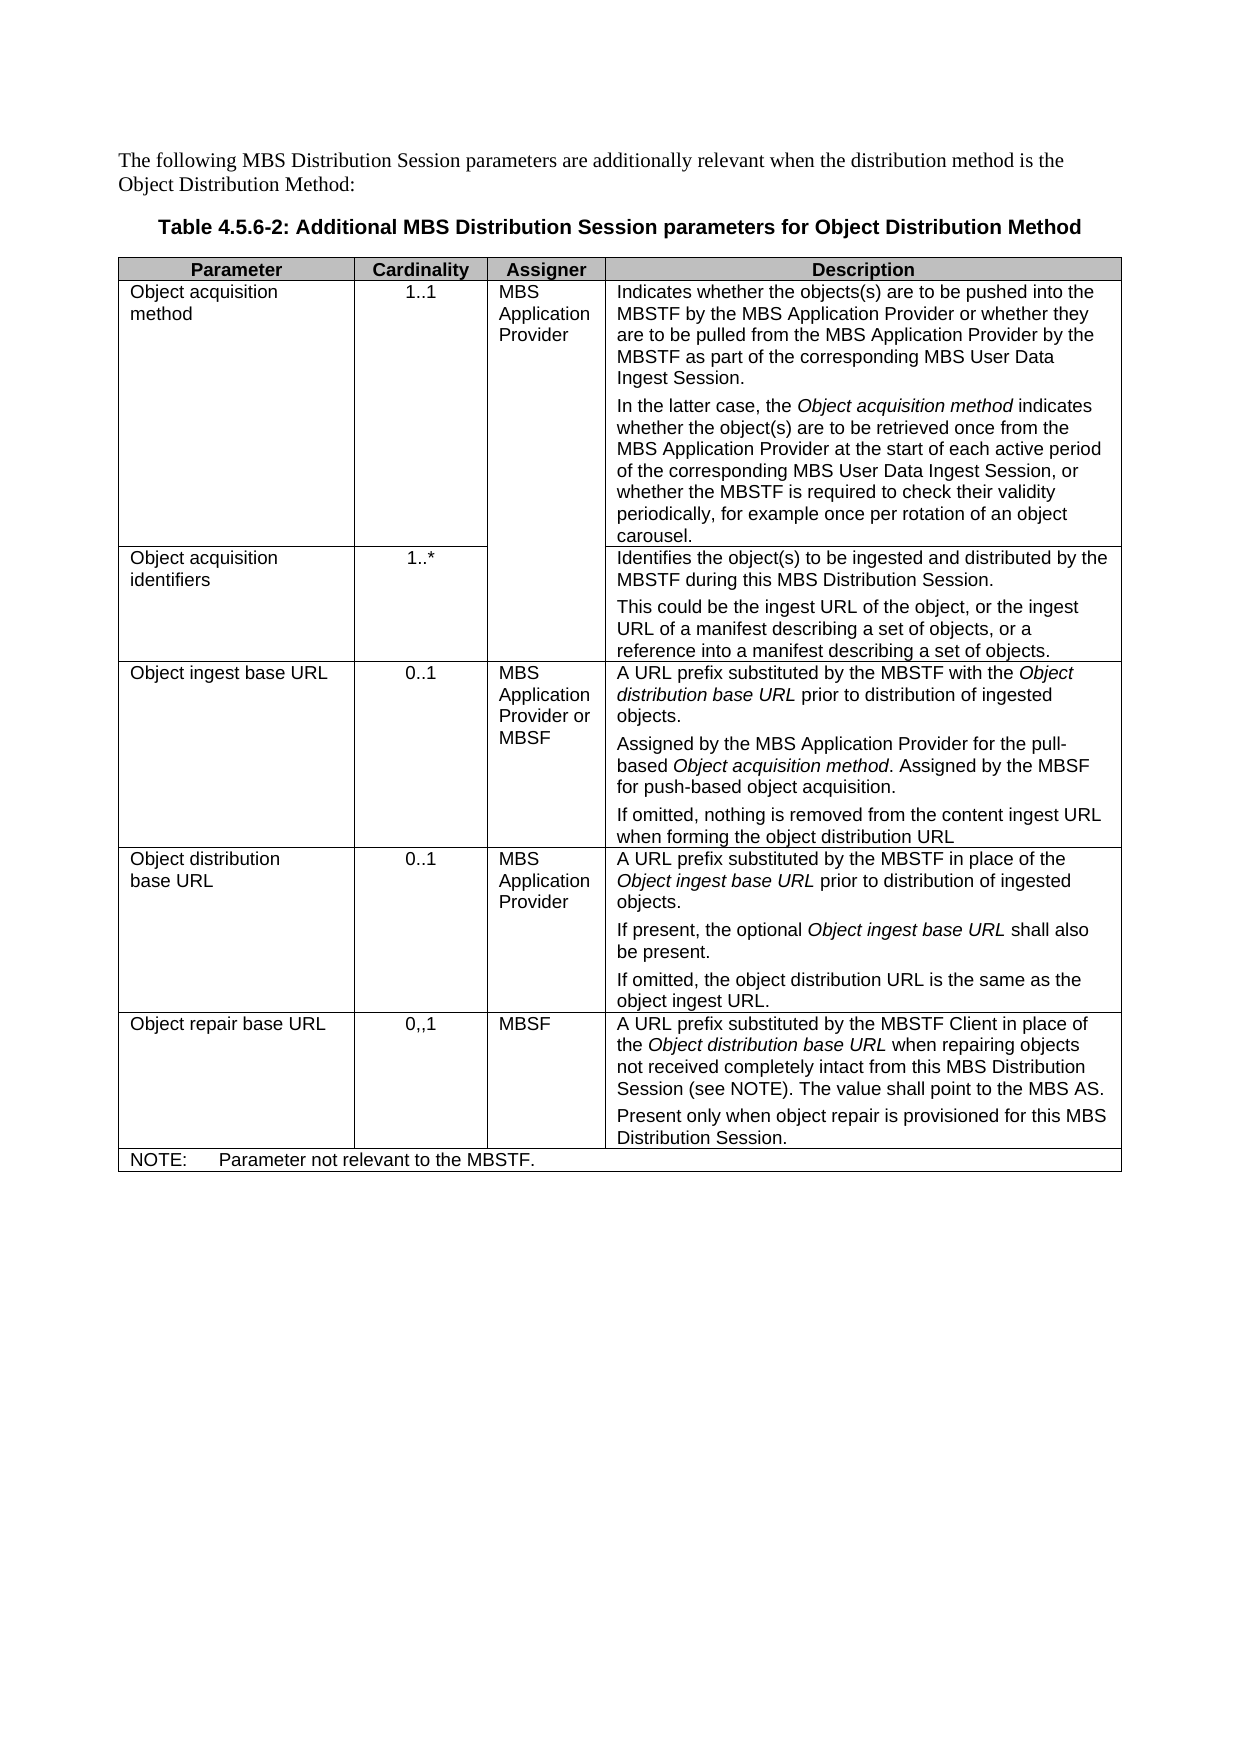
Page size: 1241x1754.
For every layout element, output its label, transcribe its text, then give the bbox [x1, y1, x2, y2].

table_cell A URL prefix substituted by the MBSTF in place of the Object ingest base URL prior to distribution of ingested objects. If present, the optional Object ingest base URL shall also be present. If omitted, the object distribution URL is the same as the object ingest URL. [606, 848, 1121, 1012]
table_cell A URL prefix substituted by the MBSTF with the Object distribution base URL prior to distribution of ingested objects. Assigned by the MBS Application Provider for the pull-based Object acquisition method. Assigned by the MBSF for push-based object acquisition. If omitted, nothing is removed from the content ingest URL when forming the object distribution URL [606, 662, 1121, 847]
table_cell Object ingest base URL [119, 662, 354, 847]
table_cell MBSF [488, 1013, 605, 1148]
table_cell Identifies the object(s) to be ingested and distributed by the MBSTF during this MBS Distribution Session. This could be the ingest URL of the object, or the ingest URL of a manifest describing a set of objects, or a reference into a manifest describing a set of objects. [606, 547, 1121, 661]
text The following MBS Distribution Session parameters are additionally relevant when the distribution method is the Object Distribution Method: [118, 148, 1122, 196]
table_cell 1..1 [355, 281, 487, 546]
table_cell 0..1 [355, 662, 487, 847]
table_cell NOTE: Parameter not relevant to the MBSTF. [119, 1149, 1121, 1171]
table_cell Indicates whether the objects(s) are to be pushed into the MBSTF by the MBS Application Provider or whether they are to be pulled from the MBS Application Provider by the MBSTF as part of the corresponding MBS User Data Ingest Session. In the latter case, the Object acquisition method indicates whether the object(s) are to be retrieved once from the MBS Application Provider at the start of each active period of the corresponding MBS User Data Ingest Session, or whether the MBSTF is required to check their validity periodically, for example once per rotation of an object carousel. [606, 281, 1121, 546]
table_cell MBS Application Provider [488, 848, 605, 1012]
table_cell [488, 546, 605, 661]
table_cell 1..* [355, 547, 487, 661]
table_cell Object acquisition method [119, 281, 354, 546]
table_header Description [606, 258, 1121, 280]
table_cell MBS Application Provider or MBSF [488, 662, 605, 847]
text Table 4.5.6-2: Additional MBS Distribution Session parameters for Object Distribution Method [118, 214, 1122, 238]
table_header Cardinality [355, 258, 487, 280]
table_header Parameter [119, 258, 354, 280]
table_cell A URL prefix substituted by the MBSTF Client in place of the Object distribution base URL when repairing objects not received completely intact from this MBS Distribution Session (see NOTE). The value shall point to the MBS AS. Present only when object repair is provisioned for this MBS Distribution Session. [606, 1013, 1121, 1148]
table_cell 0,,1 [355, 1013, 487, 1148]
table_cell 0..1 [355, 848, 487, 1012]
table_header Assigner [488, 258, 605, 280]
table_cell Object repair base URL [119, 1013, 354, 1148]
table_cell Object distribution base URL [119, 848, 354, 1012]
table_cell MBS Application Provider [488, 281, 605, 546]
table_cell Object acquisition identifiers [119, 547, 354, 661]
